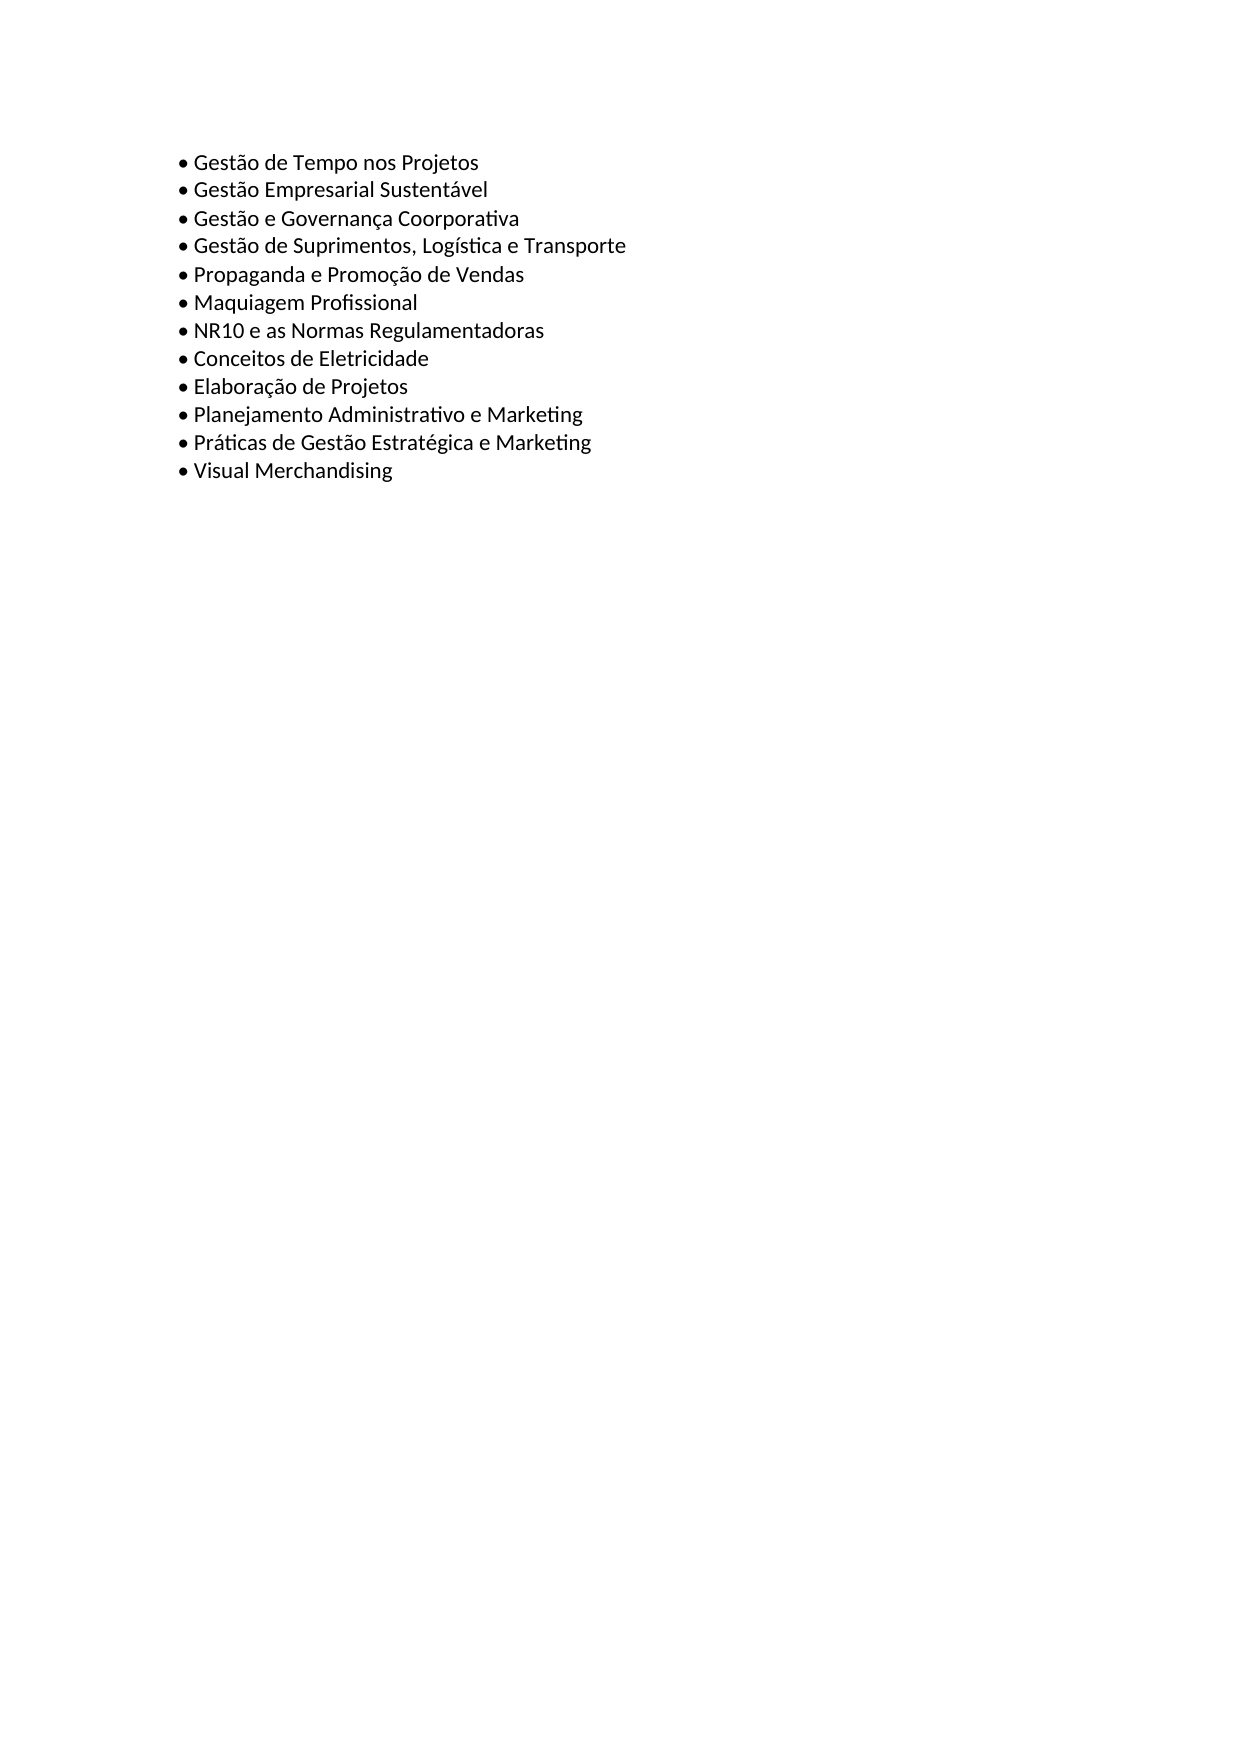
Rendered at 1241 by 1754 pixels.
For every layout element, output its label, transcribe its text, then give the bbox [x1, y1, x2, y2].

text • Gestão de Tempo nos Projetos [177, 148, 1063, 176]
text • Práticas de Gestão Estratégica e Marketing [177, 428, 1063, 456]
text • Visual Merchandising [177, 456, 1063, 484]
text • Conceitos de Eletricidade [177, 344, 1063, 372]
text • NR10 e as Normas Regulamentadoras [177, 316, 1063, 344]
text • Planejamento Administrativo e Marketing [177, 400, 1063, 428]
text • Gestão de Suprimentos, Logística e Transporte [177, 232, 1063, 260]
text • Maquiagem Profissional [177, 288, 1063, 316]
text • Gestão Empresarial Sustentável [177, 176, 1063, 204]
text • Gestão e Governança Coorporativa [177, 204, 1063, 232]
text • Elaboração de Projetos [177, 372, 1063, 400]
text • Propaganda e Promoção de Vendas [177, 260, 1063, 288]
